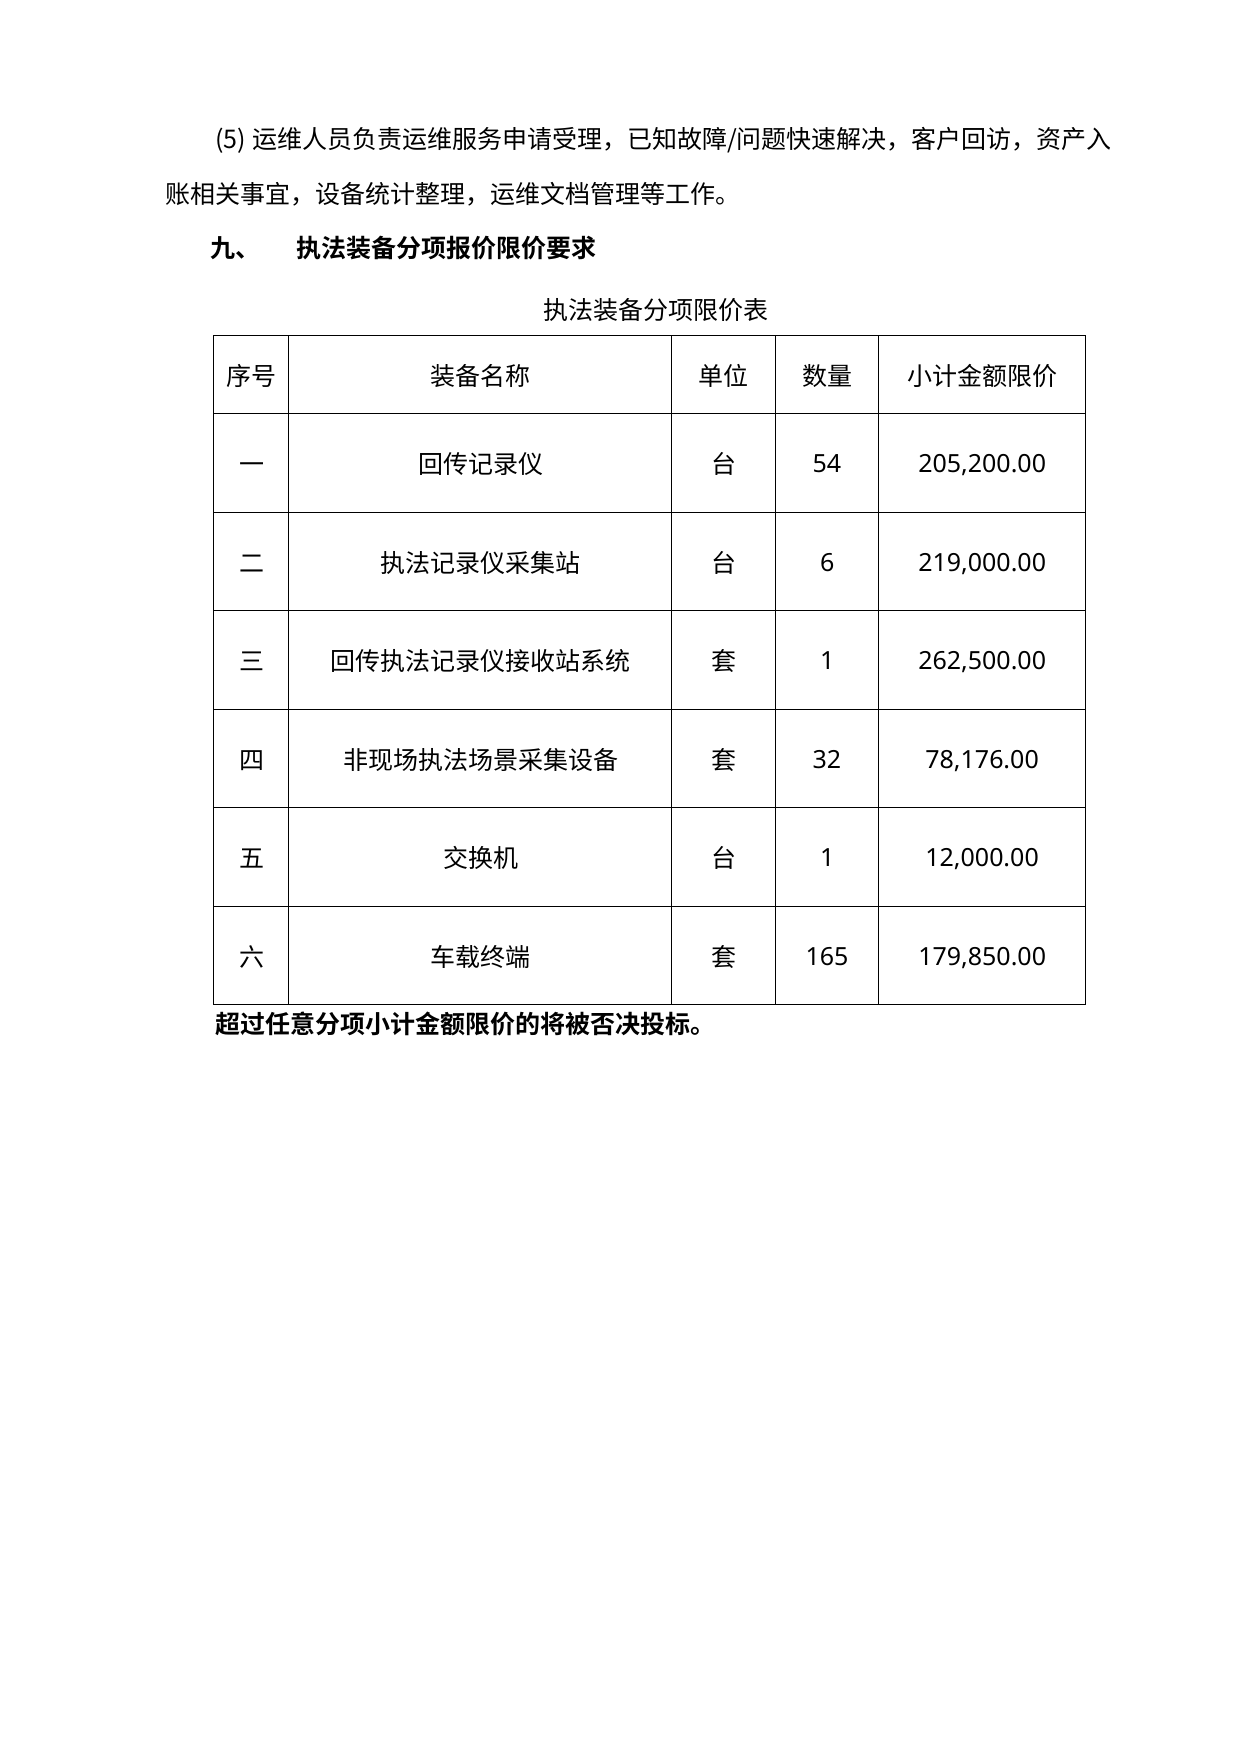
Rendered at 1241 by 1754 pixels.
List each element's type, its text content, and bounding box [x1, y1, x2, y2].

table_cell 262,500.00 [879, 611, 1085, 709]
table_cell 219,000.00 [879, 513, 1085, 610]
table_cell 78,176.00 [879, 710, 1085, 807]
table_cell 装备名称 [289, 336, 671, 413]
table_cell 数量 [776, 336, 878, 413]
table_cell 6 [776, 513, 878, 610]
table_cell 套 [672, 611, 775, 709]
table_cell 1 [776, 611, 878, 709]
table_cell 小计金额限价 [879, 336, 1085, 413]
table_cell 一 [214, 414, 288, 512]
table_cell 165 [776, 907, 878, 1004]
table_cell 车载终端 [289, 907, 671, 1004]
table_cell 32 [776, 710, 878, 807]
table_cell 六 [214, 907, 288, 1004]
table_cell 1 [776, 808, 878, 906]
table_cell 205,200.00 [879, 414, 1085, 512]
text (5) 运维人员负责运维服务申请受理，已知故障/问题快速解决，客户回访，资产入账相关事宜，设备统计整理，运维文档管理等工作。 [165, 120, 1134, 210]
table_cell 回传执法记录仪接收站系统 [289, 611, 671, 709]
table_cell 非现场执法场景采集设备 [289, 710, 671, 807]
table_cell 179,850.00 [879, 907, 1085, 1004]
table_cell 三 [214, 611, 288, 709]
list 执法装备分项报价限价要求 [210, 228, 1134, 265]
table_cell 执法记录仪采集站 [289, 513, 671, 610]
table_cell 台 [672, 808, 775, 906]
table_cell 台 [672, 513, 775, 610]
table_cell 套 [672, 907, 775, 1004]
table_cell 12,000.00 [879, 808, 1085, 906]
table_cell 台 [672, 414, 775, 512]
table_cell 序号 [214, 336, 288, 413]
table_header 执法装备分项限价表 [214, 283, 1085, 335]
table_cell 套 [672, 710, 775, 807]
table_cell 交换机 [289, 808, 671, 906]
table_cell 五 [214, 808, 288, 906]
table_cell 二 [214, 513, 288, 610]
table_cell 四 [214, 710, 288, 807]
text 超过任意分项小计金额限价的将被否决投标。 [165, 1005, 1134, 1041]
table_cell 54 [776, 414, 878, 512]
table_cell 回传记录仪 [289, 414, 671, 512]
table_cell 单位 [672, 336, 775, 413]
